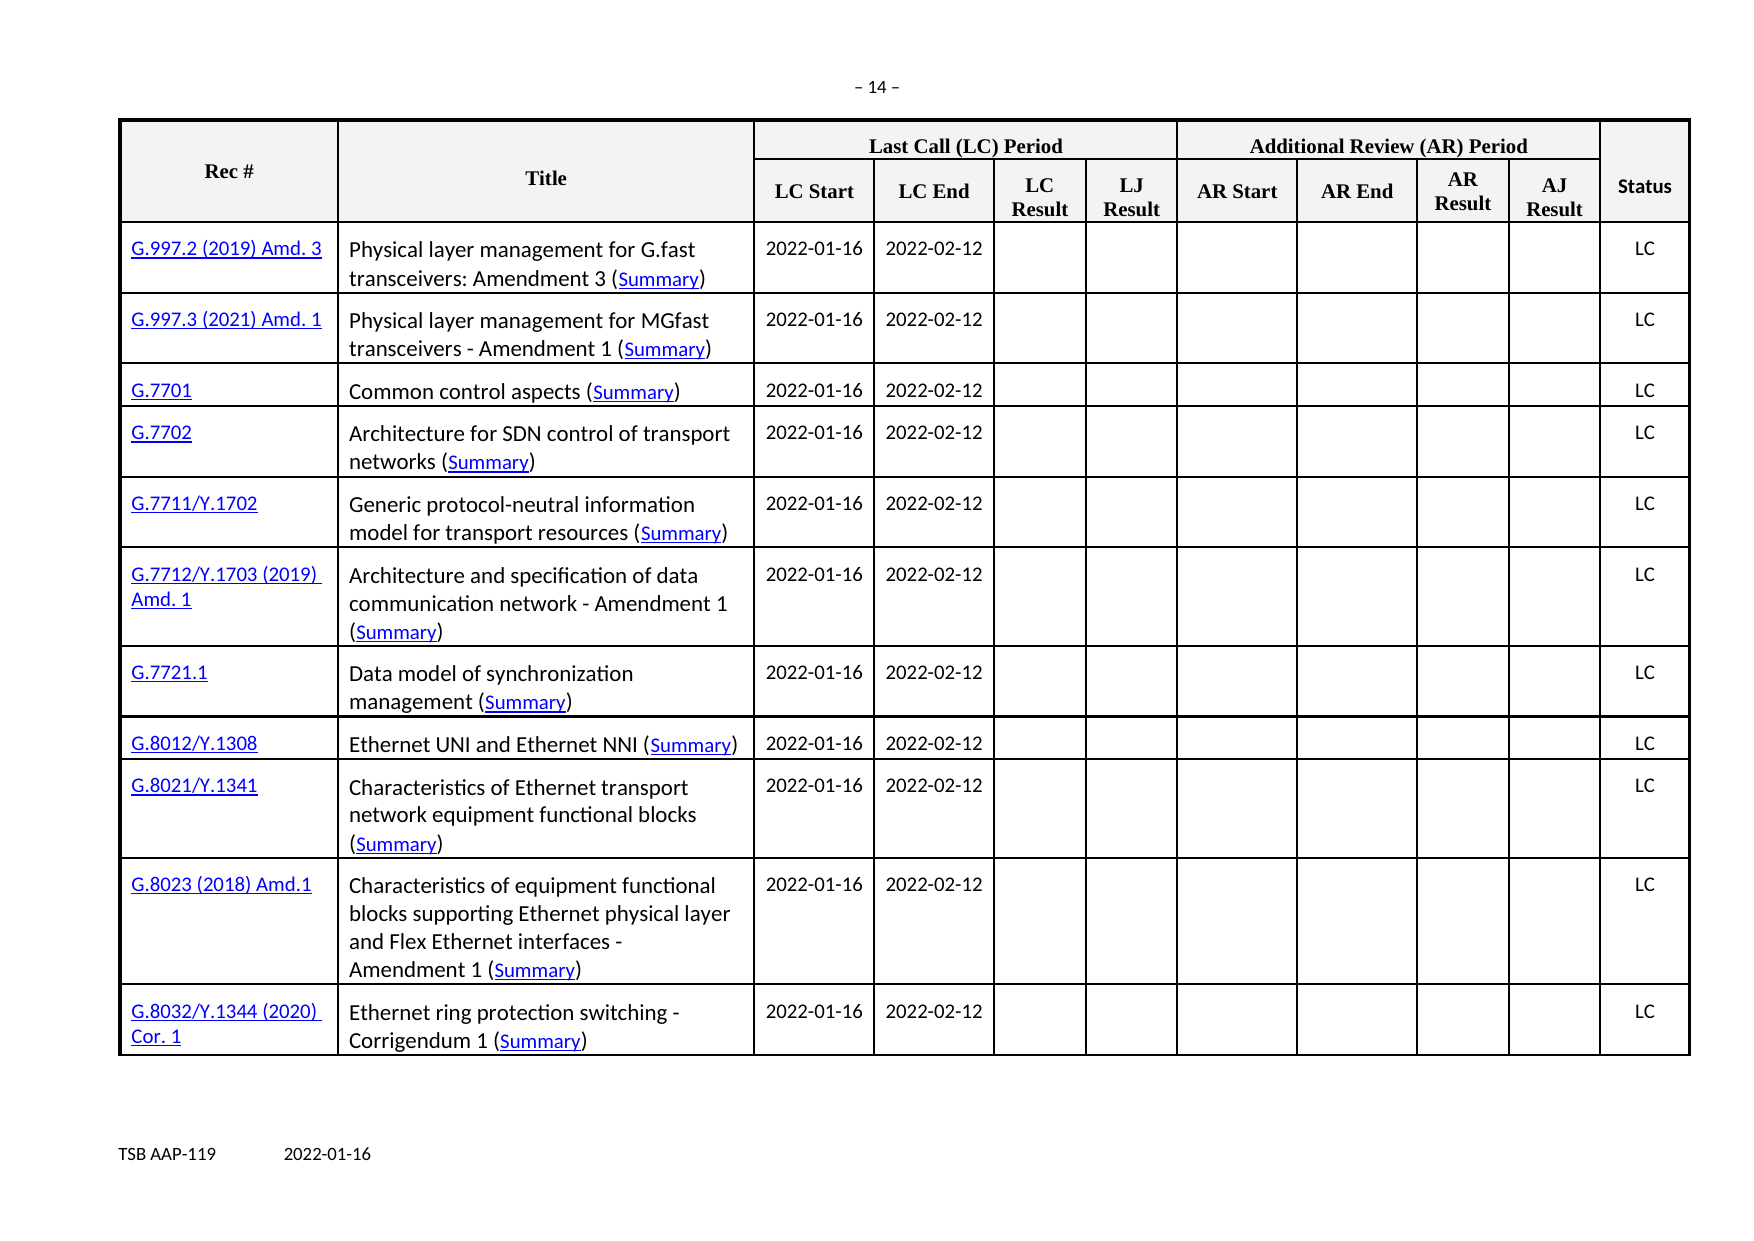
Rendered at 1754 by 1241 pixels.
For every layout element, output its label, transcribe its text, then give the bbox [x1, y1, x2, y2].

table_cell [1298, 985, 1416, 1054]
table_cell 2022-01-16 [755, 364, 873, 405]
table_cell LC [1601, 407, 1688, 476]
table_cell 2022-02-12 [875, 294, 993, 362]
table_cell AR Start [1178, 160, 1296, 221]
table_cell 2022-01-16 [755, 859, 873, 983]
table_cell LC [1601, 718, 1688, 758]
table_cell 2022-02-12 [875, 478, 993, 546]
table_cell G.8012/Y.1308 [122, 718, 337, 758]
table_cell 2022-01-16 [755, 718, 873, 758]
table_cell LC [1601, 647, 1688, 715]
table_cell [1510, 647, 1599, 715]
table_cell [1178, 647, 1296, 715]
table_cell LC [1601, 364, 1688, 405]
table_cell 2022-02-12 [875, 548, 993, 645]
table_cell [1418, 223, 1508, 292]
table_cell Data model of synchronization management (Summary) [339, 647, 753, 715]
table_header Status [1601, 122, 1688, 221]
table_cell G.8023 (2018) Amd.1 [122, 859, 337, 983]
table_cell [1298, 859, 1416, 983]
table_cell G.7702 [122, 407, 337, 476]
table_cell G.8021/Y.1341 [122, 760, 337, 857]
table_cell G.8032/Y.1344 (2020) Cor. 1 [122, 985, 337, 1054]
table_cell [1298, 760, 1416, 857]
table_cell [1418, 760, 1508, 857]
table_cell [1510, 718, 1599, 758]
table_cell [995, 364, 1085, 405]
table_cell [1087, 478, 1176, 546]
table_cell [1178, 859, 1296, 983]
table_header Rec # [122, 122, 337, 221]
table_cell Generic protocol-neutral information model for transport resources (Summary) [339, 478, 753, 546]
table_cell G.997.3 (2021) Amd. 1 [122, 294, 337, 362]
table_cell Ethernet ring protection switching - Corrigendum 1 (Summary) [339, 985, 753, 1054]
table_header Title [339, 122, 753, 221]
table_cell Architecture for SDN control of transport networks (Summary) [339, 407, 753, 476]
table_cell [1418, 647, 1508, 715]
table_cell [995, 760, 1085, 857]
table_cell [995, 548, 1085, 645]
table_cell [1087, 760, 1176, 857]
table_cell LC [1601, 859, 1688, 983]
table_cell 2022-02-12 [875, 407, 993, 476]
table_cell LC Start [755, 160, 873, 221]
table_cell G.7721.1 [122, 647, 337, 715]
table_cell [1510, 478, 1599, 546]
table_cell [1418, 985, 1508, 1054]
table_cell [1298, 364, 1416, 405]
table_cell [1178, 364, 1296, 405]
table_cell [1418, 407, 1508, 476]
table_cell [1510, 223, 1599, 292]
table_cell AR End [1298, 160, 1416, 221]
table_cell [1510, 294, 1599, 362]
table_cell 2022-01-16 [755, 985, 873, 1054]
table_cell [1178, 548, 1296, 645]
table_cell G.997.2 (2019) Amd. 3 [122, 223, 337, 292]
table_cell [995, 294, 1085, 362]
table_cell [995, 647, 1085, 715]
table_cell G.7712/Y.1703 (2019) Amd. 1 [122, 548, 337, 645]
table_cell [1510, 859, 1599, 983]
table_cell [1178, 294, 1296, 362]
table_cell [1178, 718, 1296, 758]
table_cell [1298, 407, 1416, 476]
table_cell [995, 718, 1085, 758]
table_cell [1178, 478, 1296, 546]
table_cell 2022-01-16 [755, 407, 873, 476]
table_cell [1510, 760, 1599, 857]
table_cell G.7701 [122, 364, 337, 405]
table_cell [995, 859, 1085, 983]
table_cell 2022-02-12 [875, 223, 993, 292]
table_cell AJ Result [1510, 160, 1599, 221]
table_cell [995, 407, 1085, 476]
table_cell LC [1601, 760, 1688, 857]
table_cell [1087, 407, 1176, 476]
table_cell [1178, 760, 1296, 857]
table_cell [1418, 478, 1508, 546]
table_cell G.7711/Y.1702 [122, 478, 337, 546]
table_cell [1087, 859, 1176, 983]
table_cell [1418, 859, 1508, 983]
table_cell Physical layer management for MGfast transceivers - Amendment 1 (Summary) [339, 294, 753, 362]
table_cell [1298, 718, 1416, 758]
table_cell 2022-02-12 [875, 718, 993, 758]
table_cell LC [1601, 294, 1688, 362]
table_cell 2022-01-16 [755, 223, 873, 292]
table_cell [1418, 364, 1508, 405]
table_cell 2022-02-12 [875, 760, 993, 857]
table_cell [1087, 647, 1176, 715]
table_cell LC [1601, 548, 1688, 645]
table_cell [1087, 364, 1176, 405]
table_cell [1087, 548, 1176, 645]
table_cell [1510, 364, 1599, 405]
table_cell 2022-01-16 [755, 294, 873, 362]
table_cell [1418, 294, 1508, 362]
table_cell LC [1601, 985, 1688, 1054]
table_cell [1087, 294, 1176, 362]
table_cell Ethernet UNI and Ethernet NNI (Summary) [339, 718, 753, 758]
table_cell [1418, 548, 1508, 645]
table_cell 2022-01-16 [755, 478, 873, 546]
table_cell [1298, 294, 1416, 362]
table_cell LC End [875, 160, 993, 221]
table_cell [1298, 548, 1416, 645]
table_cell [1298, 223, 1416, 292]
table_cell 2022-01-16 [755, 548, 873, 645]
table_cell Common control aspects (Summary) [339, 364, 753, 405]
table_cell 2022-01-16 [755, 647, 873, 715]
table_cell [1087, 223, 1176, 292]
table_cell [1418, 718, 1508, 758]
table_cell [1510, 407, 1599, 476]
table_cell LC [1601, 478, 1688, 546]
table_cell Physical layer management for G.fast transceivers: Amendment 3 (Summary) [339, 223, 753, 292]
table_cell [1178, 407, 1296, 476]
table_cell Architecture and specification of data communication network - Amendment 1 (Summary) [339, 548, 753, 645]
table_cell AR Result [1418, 160, 1508, 221]
table_cell LC Result [995, 160, 1085, 221]
table_cell 2022-02-12 [875, 647, 993, 715]
table_cell [995, 223, 1085, 292]
table_cell Characteristics of equipment functional blocks supporting Ethernet physical layer and Flex Ethernet interfaces - Amendment 1 (Summary) [339, 859, 753, 983]
table_cell [1178, 223, 1296, 292]
table_cell [995, 985, 1085, 1054]
table_cell [1087, 718, 1176, 758]
table_header Last Call (LC) Period [755, 122, 1176, 158]
table_cell 2022-02-12 [875, 985, 993, 1054]
table_cell LC [1601, 223, 1688, 292]
table_cell [1510, 548, 1599, 645]
table_cell 2022-01-16 [755, 760, 873, 857]
table_cell Characteristics of Ethernet transport network equipment functional blocks (Summary) [339, 760, 753, 857]
table_cell 2022-02-12 [875, 364, 993, 405]
table_header Additional Review (AR) Period [1178, 122, 1599, 158]
table_cell [1298, 647, 1416, 715]
table_cell LJ Result [1087, 160, 1176, 221]
table_cell [1087, 985, 1176, 1054]
table_cell [1298, 478, 1416, 546]
table_cell [1510, 985, 1599, 1054]
table_cell 2022-02-12 [875, 859, 993, 983]
table_cell [1178, 985, 1296, 1054]
table_cell [995, 478, 1085, 546]
